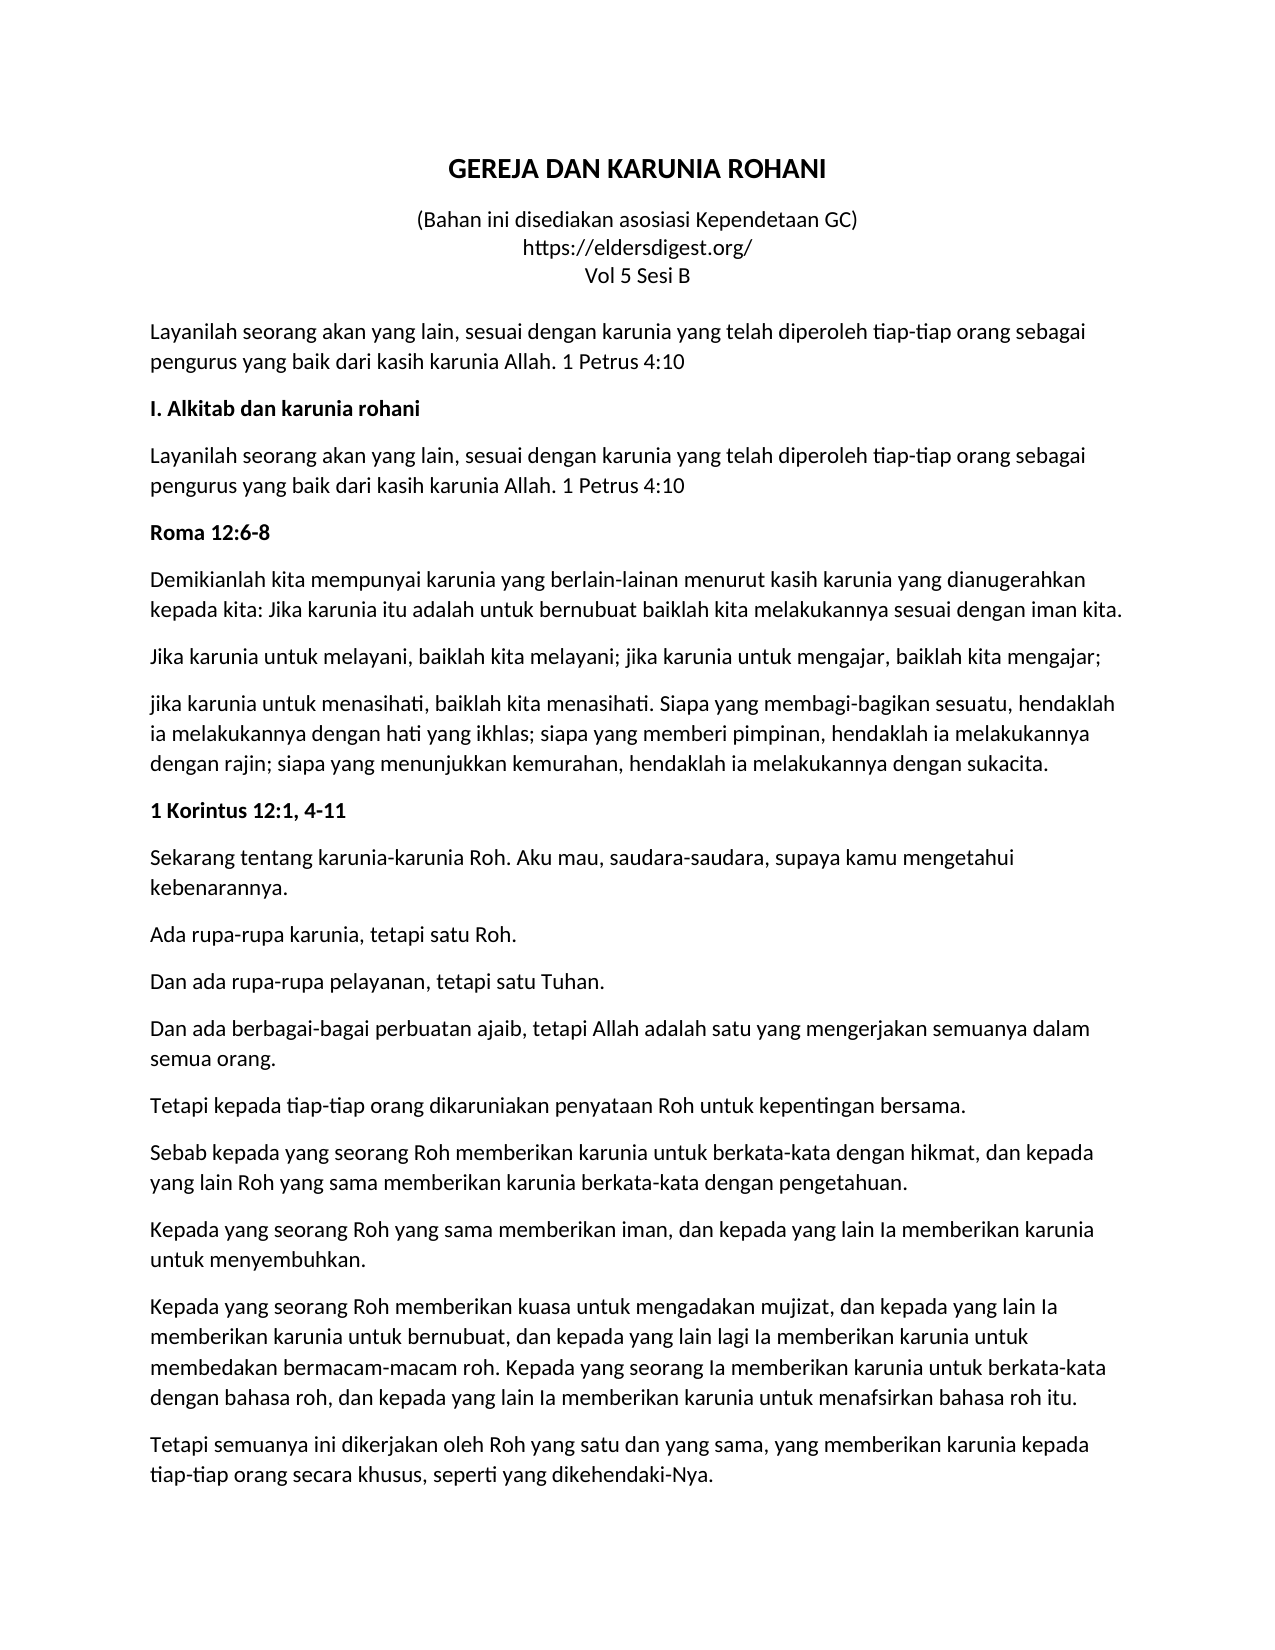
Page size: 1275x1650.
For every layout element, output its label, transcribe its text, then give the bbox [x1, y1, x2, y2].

text I. Alkitab dan karunia rohani [150, 394, 1125, 422]
text GEREJA DAN KARUNIA ROHANI [150, 150, 1125, 186]
text Layanilah seorang akan yang lain, sesuai dengan karunia yang telah diperoleh tiap-tiap orang sebagai pengurus yang baik dari kasih karunia Allah. 1 Petrus 4:10 [150, 317, 1125, 375]
text (Bahan ini disediakan asosiasi Kependetaan GC) [150, 205, 1125, 233]
text jika karunia untuk menasihati, baiklah kita menasihati. Siapa yang membagi-bagikan sesuatu, hendaklah ia melakukannya dengan hati yang ikhlas; siapa yang memberi pimpinan, hendaklah ia melakukannya dengan rajin; siapa yang menunjukkan kemurahan, hendaklah ia melakukannya dengan sukacita. [150, 689, 1125, 777]
text Sebab kepada yang seorang Roh memberikan karunia untuk berkata-kata dengan hikmat, dan kepada yang lain Roh yang sama memberikan karunia berkata-kata dengan pengetahuan. [150, 1138, 1125, 1196]
text Tetapi kepada tiap-tiap orang dikaruniakan penyataan Roh untuk kepentingan bersama. [150, 1091, 1125, 1119]
text Kepada yang seorang Roh yang sama memberikan iman, dan kepada yang lain Ia memberikan karunia untuk menyembuhkan. [150, 1215, 1125, 1273]
text Kepada yang seorang Roh memberikan kuasa untuk mengadakan mujizat, dan kepada yang lain Ia memberikan karunia untuk bernubuat, dan kepada yang lain lagi Ia memberikan karunia untuk membedakan bermacam-macam roh. Kepada yang seorang Ia memberikan karunia untuk berkata-kata dengan bahasa roh, dan kepada yang lain Ia memberikan karunia untuk menafsirkan bahasa roh itu. [150, 1292, 1125, 1411]
text https://eldersdigest.org/ [150, 233, 1125, 261]
text Sekarang tentang karunia-karunia Roh. Aku mau, saudara-saudara, supaya kamu mengetahui kebenarannya. [150, 843, 1125, 901]
text Roma 12:6-8 [150, 518, 1125, 546]
text Jika karunia untuk melayani, baiklah kita melayani; jika karunia untuk mengajar, baiklah kita mengajar; [150, 642, 1125, 670]
text Dan ada berbagai-bagai perbuatan ajaib, tetapi Allah adalah satu yang mengerjakan semuanya dalam semua orang. [150, 1014, 1125, 1072]
text Dan ada rupa-rupa pelayanan, tetapi satu Tuhan. [150, 967, 1125, 995]
text Demikianlah kita mempunyai karunia yang berlain-lainan menurut kasih karunia yang dianugerahkan kepada kita: Jika karunia itu adalah untuk bernubuat baiklah kita melakukannya sesuai dengan iman kita. [150, 565, 1125, 623]
text 1 Korintus 12:1, 4-11 [150, 796, 1125, 824]
text Tetapi semuanya ini dikerjakan oleh Roh yang satu dan yang sama, yang memberikan karunia kepada tiap-tiap orang secara khusus, seperti yang dikehendaki-Nya. [150, 1430, 1125, 1488]
text Ada rupa-rupa karunia, tetapi satu Roh. [150, 920, 1125, 948]
text Vol 5 Sesi B [150, 261, 1125, 289]
text Layanilah seorang akan yang lain, sesuai dengan karunia yang telah diperoleh tiap-tiap orang sebagai pengurus yang baik dari kasih karunia Allah. 1 Petrus 4:10 [150, 441, 1125, 499]
